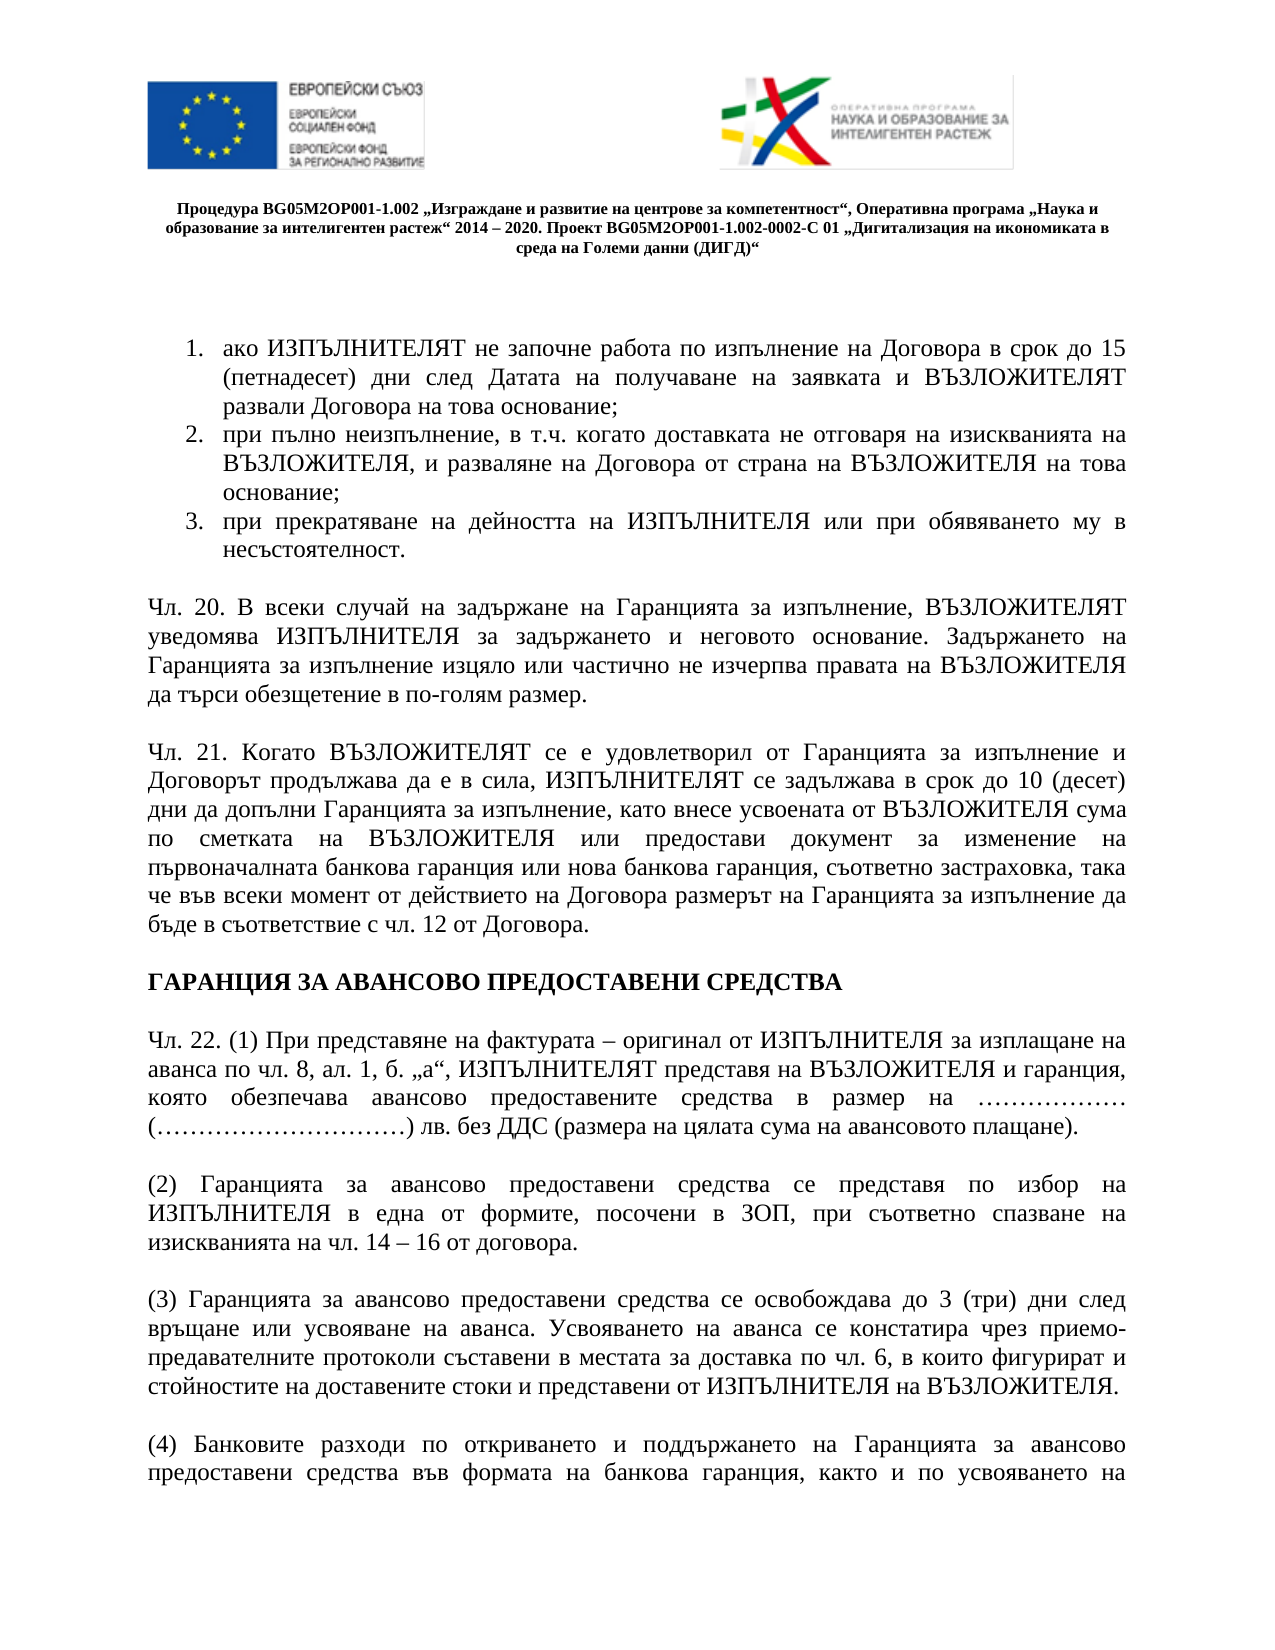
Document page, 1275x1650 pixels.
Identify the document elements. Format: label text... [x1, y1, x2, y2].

text (3) Гаранцията за авансово предоставени средства се освобождава до 3 (три) дни след връщане или усвояване на аванса. Усвояването на аванса се констатира чрез приемо-предавателните протоколи съставени в местата за доставка по чл. 6, в които фигурират и стойностите на доставените стоки и представени от ИЗПЪЛНИТЕЛЯ на ВЪЗЛОЖИТЕЛЯ. [148, 1284, 1127, 1399]
text (2) Гаранцията за авансово предоставени средства се представя по избор на ИЗПЪЛНИТЕЛЯ в една от формите, посочени в ЗОП, при съответно спазване на изискванията на чл. 14 – 16 от договора. [148, 1169, 1127, 1255]
text ГАРАНЦИЯ ЗА АВАНСОВО ПРЕДОСТАВЕНИ СРЕДСТВА [148, 967, 1127, 996]
list при пълно неизпълнение, в т.ч. когато доставката не отговаря на изискванията на ВЪЗЛОЖИТЕЛЯ, и разваляне на Договора от страна на ВЪЗЛОЖИТЕЛЯ на това основание; [185, 419, 1127, 506]
text Чл. 22. (1) При представяне на фактурата – оригинал от ИЗПЪЛНИТЕЛЯ за изплащане на аванса по чл. 8, ал. 1, б. „а“, ИЗПЪЛНИТЕЛЯТ представя на ВЪЗЛОЖИТЕЛЯ и гаранция, която обезпечава авансово предоставените средства в размер на ……………… (…………………………) лв. без ДДС (размера на цялата сума на авансовото плащане). [148, 1025, 1127, 1140]
text Чл. 20. В всеки случай на задържане на Гаранцията за изпълнение, ВЪЗЛОЖИТЕЛЯТ уведомява ИЗПЪЛНИТЕЛЯ за задържането и неговото основание. Задържането на Гаранцията за изпълнение изцяло или частично не изчерпва правата на ВЪЗЛОЖИТЕЛЯ да търси обезщетение в по-голям размер. [148, 592, 1127, 707]
picture [147, 81, 426, 171]
list ако ИЗПЪЛНИТЕЛЯТ не започне работа по изпълнение на Договора в срок до 15 (петнадесет) дни след Датата на получаване на заявката и ВЪЗЛОЖИТЕЛЯТ развали Договора на това основание; [185, 333, 1127, 419]
text Чл. 21. Когато ВЪЗЛОЖИТЕЛЯТ се е удовлетворил от Гаранцията за изпълнение и Договорът продължава да е в сила, ИЗПЪЛНИТЕЛЯТ се задължава в срок до 10 (десет) дни да допълни Гаранцията за изпълнение, като внесе усвоената от ВЪЗЛОЖИТЕЛЯ сума по сметката на ВЪЗЛОЖИТЕЛЯ или предостави документ за изменение на първоначалната банкова гаранция или нова банкова гаранция, съответно застраховка, така че във всеки момент от действието на Договора размерът на Гаранцията за изпълнение да бъде в съответствие с чл. 12 от Договора. [148, 737, 1127, 938]
picture [719, 75, 1015, 171]
list при прекратяване на дейността на ИЗПЪЛНИТЕЛЯ или при обявяването му в несъстоятелност. [185, 506, 1127, 563]
